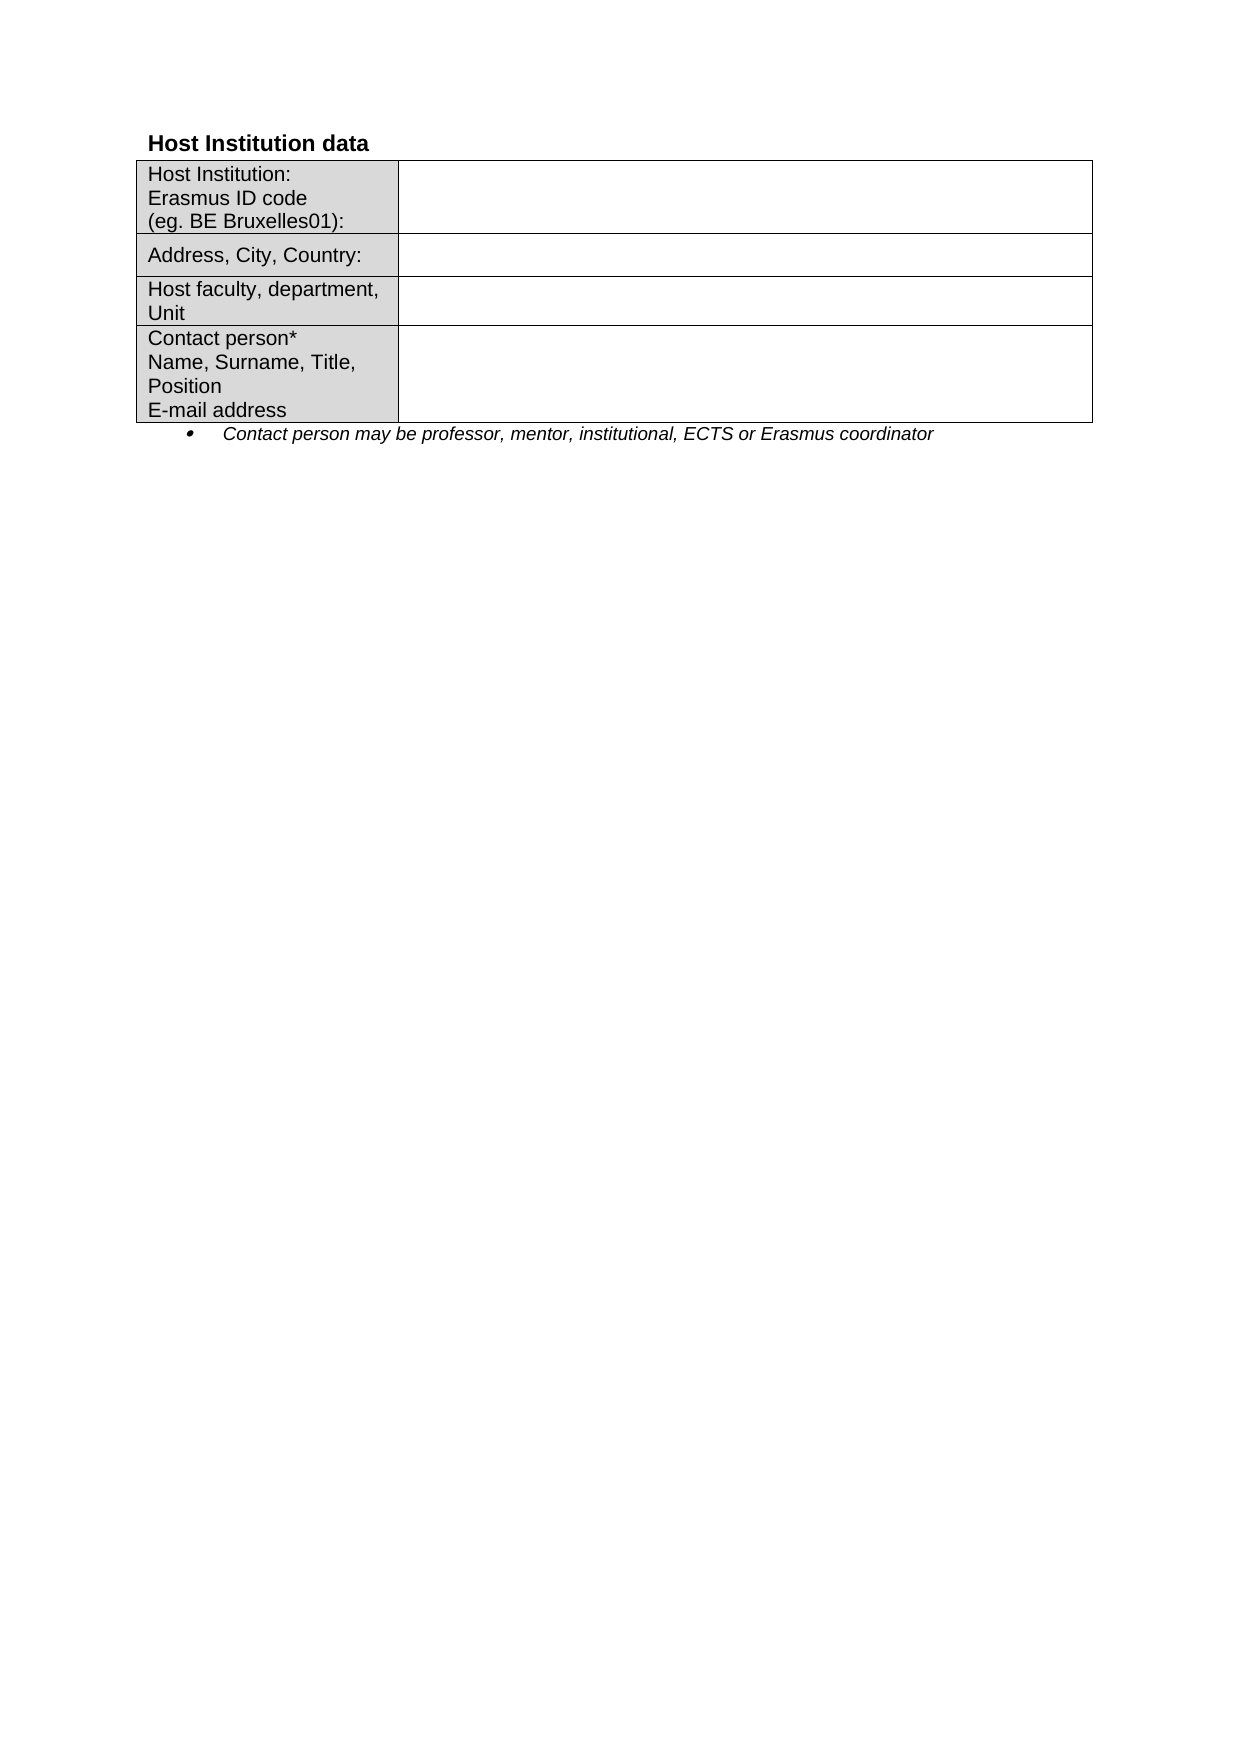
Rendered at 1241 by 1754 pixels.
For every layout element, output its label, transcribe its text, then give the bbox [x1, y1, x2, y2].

table_cell [399, 234, 1092, 276]
table_cell [399, 326, 1092, 422]
table_header Host Institution: Erasmus ID code (eg. BE Bruxelles01): [137, 161, 398, 233]
table_header [399, 161, 1092, 233]
table_cell Address, City, Country: [137, 234, 398, 276]
table_cell [399, 277, 1092, 325]
list Contact person may be professor, mentor, institutional, ECTS or Erasmus coordinator [185, 423, 1093, 445]
table_cell Host faculty, department, Unit [137, 277, 398, 325]
table_cell Contact person* Name, Surname, Title, Position E-mail address [137, 326, 398, 422]
text Host Institution data [148, 130, 1093, 156]
